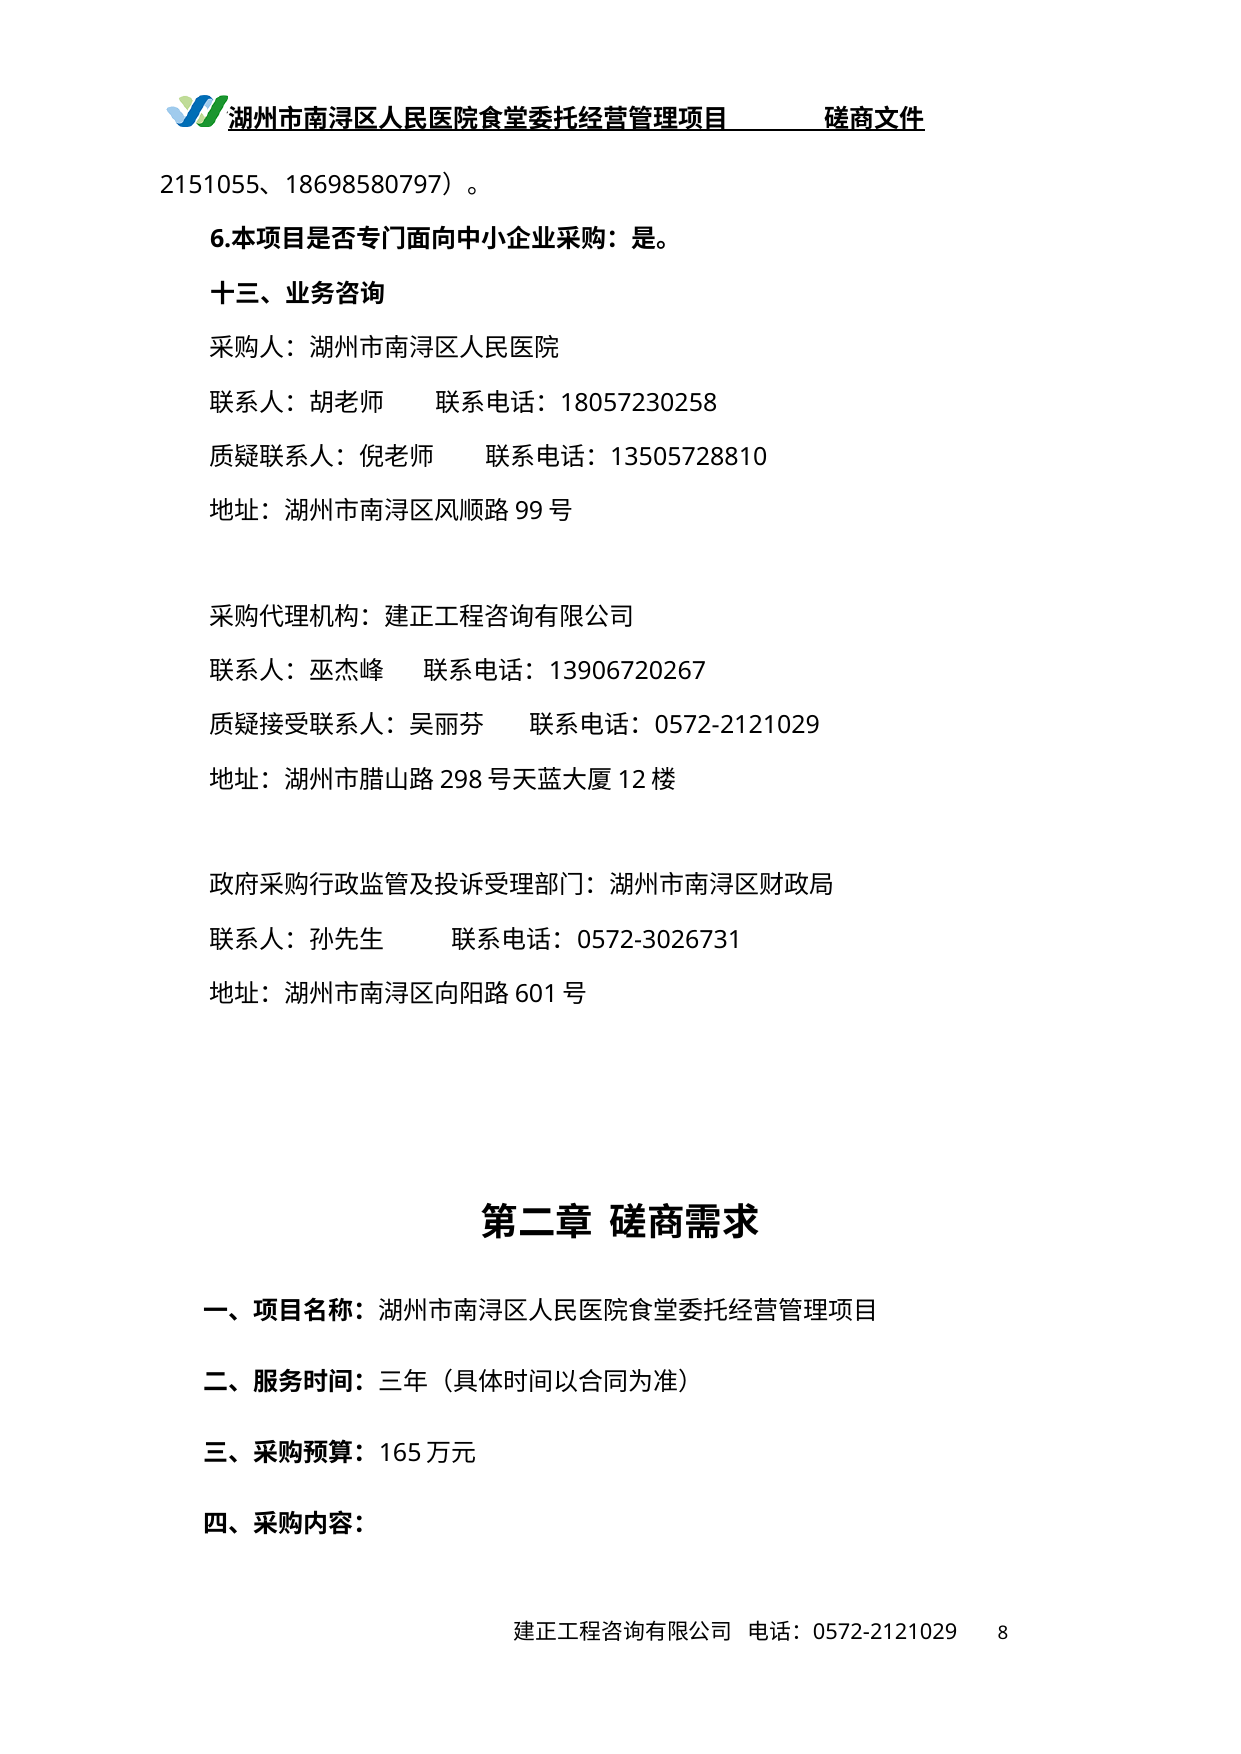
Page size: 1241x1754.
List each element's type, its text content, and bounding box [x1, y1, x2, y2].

text 一、项目名称：湖州市南浔区人民医院食堂委托经营管理项目 [159, 1290, 1081, 1327]
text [159, 164, 1081, 201]
picture [159, 92, 228, 127]
text 地址：湖州市腊山路298号天蓝大厦12楼 [159, 759, 1081, 796]
text 联系人：胡老师 联系电话：18057230258 [159, 382, 1081, 418]
text 6.本项目是否专门面向中小企业采购：是。 [159, 219, 1081, 255]
text 质疑联系人：倪老师 联系电话：13505728810 [159, 436, 1081, 473]
text 地址：湖州市南浔区向阳路601号 [159, 973, 1081, 1010]
text 采购代理机构：建正工程咨询有限公司 [159, 596, 1081, 632]
text 二、服务时间：三年（具体时间以合同为准） [159, 1361, 1081, 1398]
text 第二章 磋商需求 [159, 1192, 1081, 1247]
text 质疑接受联系人：吴丽芬 联系电话：0572-2121029 [159, 705, 1081, 741]
text 地址：湖州市南浔区风顺路99号 [159, 491, 1081, 527]
text 十三、业务咨询 [159, 273, 1081, 309]
text 政府采购行政监管及投诉受理部门：湖州市南浔区财政局 [159, 865, 1081, 901]
text 四、采购内容： [159, 1503, 1081, 1540]
text 采购人：湖州市南浔区人民医院 [159, 328, 1081, 364]
text 联系人：巫杰峰 联系电话：13906720267 [159, 651, 1081, 687]
text 三、采购预算：165万元 [159, 1432, 1081, 1469]
text 联系人：孙先生 联系电话：0572-3026731 [159, 919, 1081, 955]
